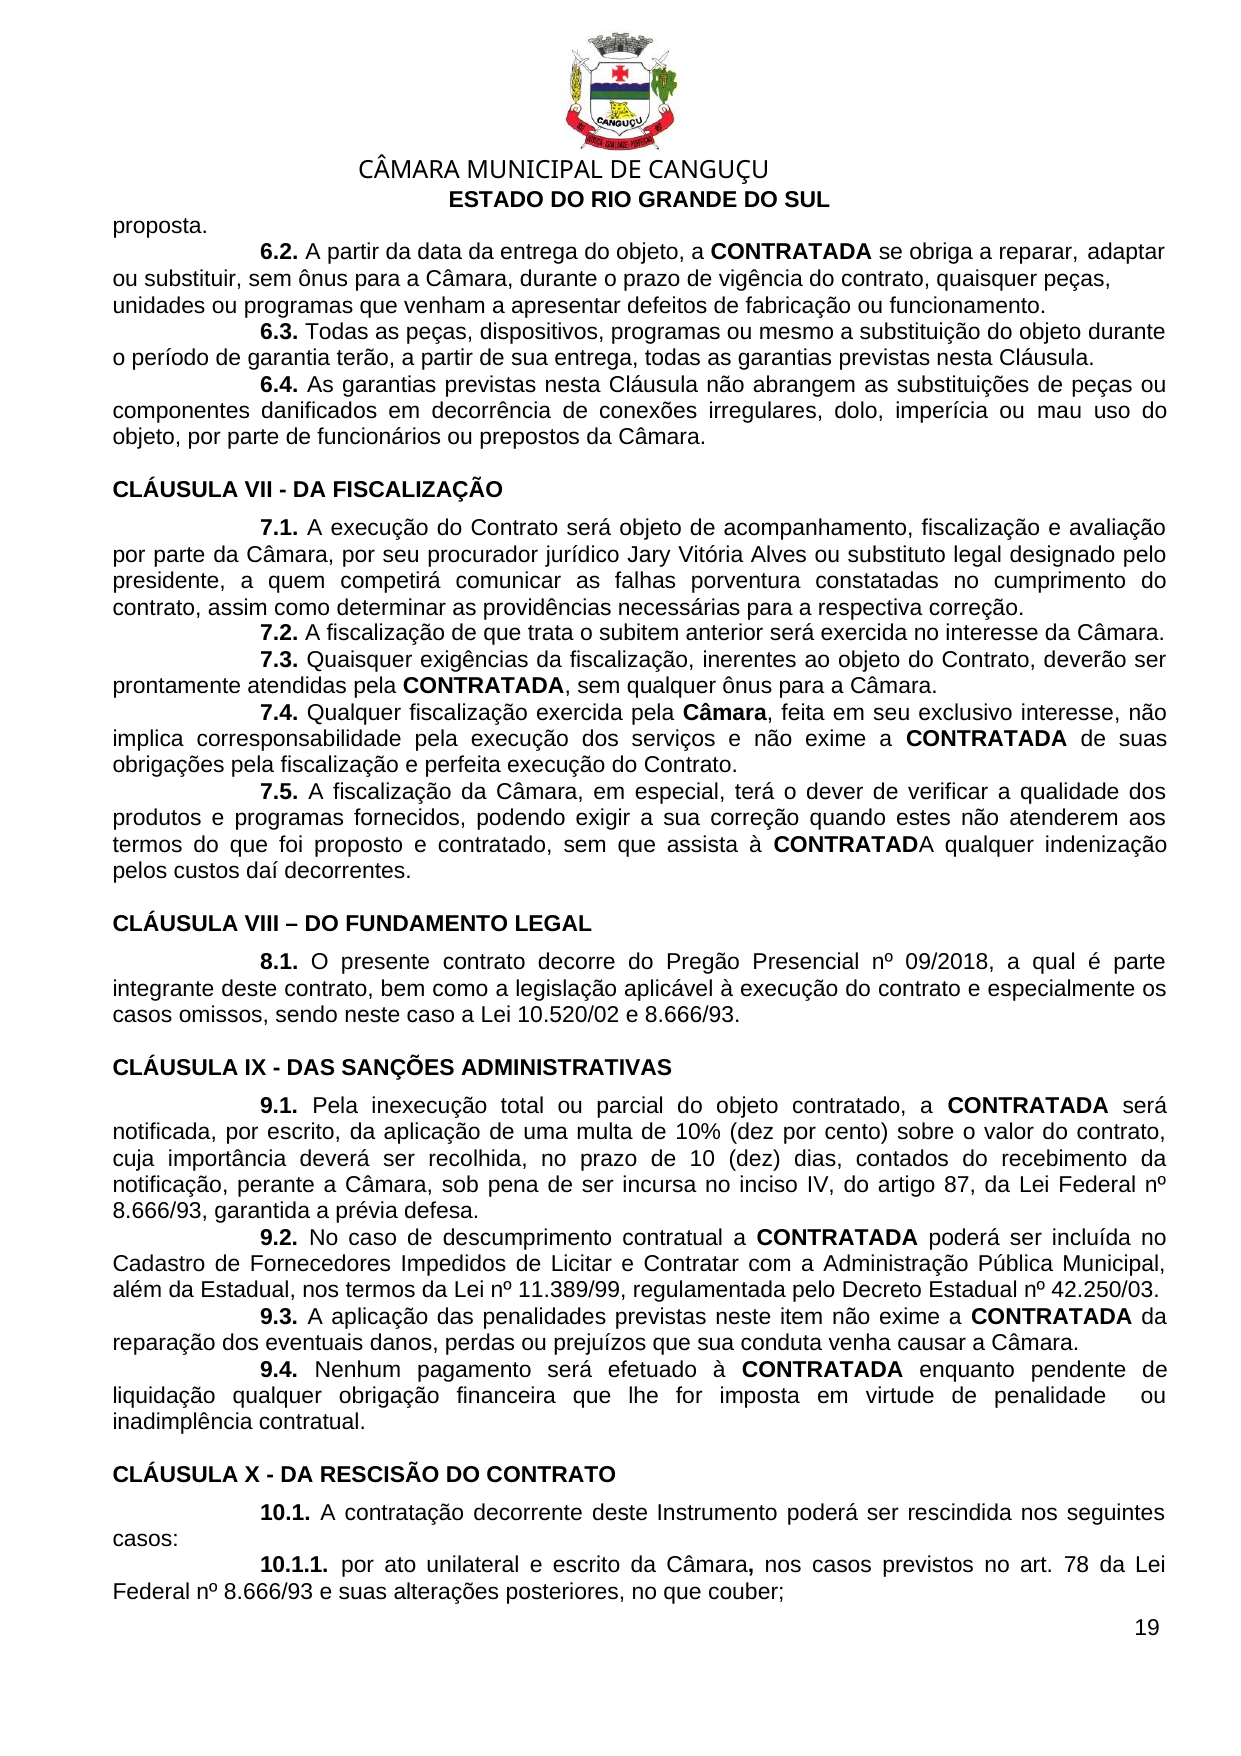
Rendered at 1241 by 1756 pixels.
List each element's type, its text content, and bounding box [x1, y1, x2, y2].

list A execução do Contrato será objeto de acompanhamento, fiscalização e avaliação por parte da Câmara, por seu procurador jurídico Jary Vitória Alves ou substituto legal designado pelo presidente, a quem competirá comunicar as falhas porventura constatadas no cumprimento do contrato, assim como determinar as providências necessárias para a respectiva correção. [112, 514, 1167, 620]
list A partir da data da entrega do objeto, a CONTRATADA se obriga a reparar, adaptar [260, 239, 1217, 265]
picture [561, 29, 680, 151]
list por ato unilateral e escrito da Câmara, nos casos previstos no art. 78 da Lei [112, 1552, 1217, 1578]
list Todas as peças, dispositivos, programas ou mesmo a substituição do objeto durante o período de garantia terão, a partir de sua entrega, todas as garantias previstas nesta Cláusula. [112, 318, 1167, 371]
list No caso de descumprimento contratual a CONTRATADA poderá ser incluída no Cadastro de Fornecedores Impedidos de Licitar e Contratar com a Administração Pública Municipal, além da Estadual, nos termos da Lei nº 11.389/99, regulamentada pelo Decreto Estadual nº 42.250/03. [112, 1224, 1167, 1303]
list A fiscalização da Câmara, em especial, terá o dever de verificar a qualidade dos produtos e programas fornecidos, podendo exigir a sua correção quando estes não atenderem aos termos do que foi proposto e contratado, sem que assista à CONTRATADA qualquer indenização pelos custos daí decorrentes. [112, 778, 1167, 883]
list Nenhum pagamento será efetuado à CONTRATADA enquanto pendente de liquidação qualquer obrigação financeira que lhe for imposta em virtude de penalidade ou inadimplência contratual. [112, 1356, 1167, 1434]
text Federal nº 8.666/93 e suas alterações posteriores, no que couber; [112, 1578, 1217, 1605]
text CLÁUSULA IX - DAS SANÇÕES ADMINISTRATIVAS [112, 1053, 1217, 1080]
text CLÁUSULA X - DA RESCISÃO DO CONTRATO [112, 1461, 1217, 1487]
text ou substituir, sem ônus para a Câmara, durante o prazo de vigência do contrato, quaisquer peças, unidades ou programas que venham a apresentar defeitos de fabricação ou funcionamento. [112, 265, 1164, 318]
list A aplicação das penalidades previstas neste item não exime a CONTRATADA da reparação dos eventuais danos, perdas ou prejuízos que sua conduta venha causar a Câmara. [112, 1303, 1167, 1356]
text proposta. [112, 213, 1217, 239]
text CLÁUSULA VII - DA FISCALIZAÇÃO [112, 476, 1217, 502]
text 8.1. O presente contrato decorre do Pregão Presencial nº 09/2018, a qual é parte integrante deste contrato, bem como a legislação aplicável à execução do contrato e especialmente os casos omissos, sendo neste caso a Lei 10.520/02 e 8.666/93. [112, 948, 1167, 1027]
text casos: [112, 1526, 1217, 1552]
list A fiscalização de que trata o subitem anterior será exercida no interesse da Câmara. [260, 620, 1217, 646]
list Quaisquer exigências da fiscalização, inerentes ao objeto do Contrato, deverão ser prontamente atendidas pela CONTRATADA, sem qualquer ônus para a Câmara. [112, 646, 1166, 699]
list Qualquer fiscalização exercida pela Câmara, feita em seu exclusivo interesse, não implica corresponsabilidade pela execução dos serviços e não exime a CONTRATADA de suas obrigações pela fiscalização e perfeita execução do Contrato. [112, 699, 1167, 778]
text CLÁUSULA VIII – DO FUNDAMENTO LEGAL [112, 909, 1217, 936]
list As garantias previstas nesta Cláusula não abrangem as substituições de peças ou componentes danificados em decorrência de conexões irregulares, dolo, imperícia ou mau uso do objeto, por parte de funcionários ou prepostos da Câmara. [112, 371, 1167, 450]
list A contratação decorrente deste Instrumento poderá ser rescindida nos seguintes [260, 1499, 1217, 1526]
list Pela inexecução total ou parcial do objeto contratado, a CONTRATADA será notificada, por escrito, da aplicação de uma multa de 10% (dez por cento) sobre o valor do contrato, cuja importância deverá ser recolhida, no prazo de 10 (dez) dias, contados do recebimento da notificação, perante a Câmara, sob pena de ser incursa no inciso IV, do artigo 87, da Lei Federal nº 8.666/93, garantida a prévia defesa. [112, 1092, 1167, 1224]
